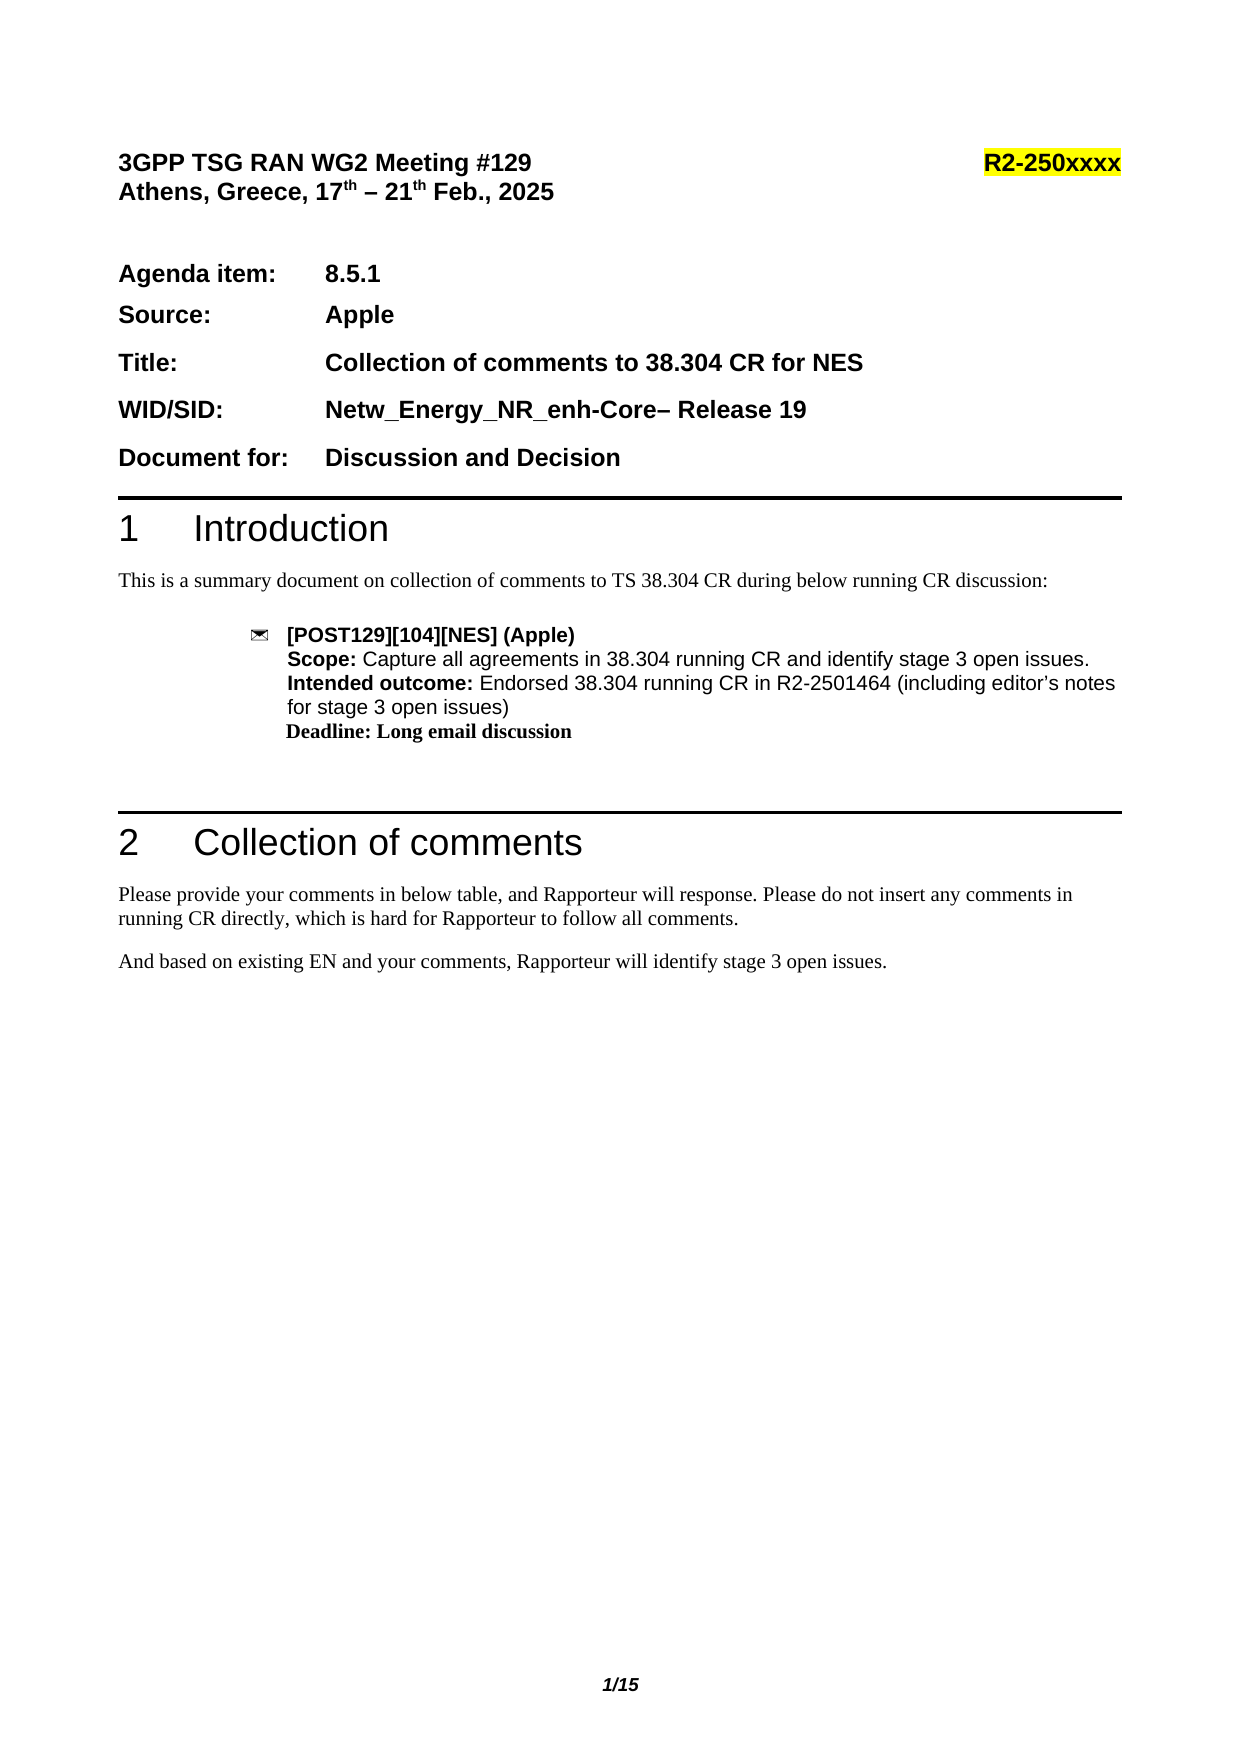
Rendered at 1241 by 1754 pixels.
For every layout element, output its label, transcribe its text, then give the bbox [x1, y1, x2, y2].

text WID/SID: Netw_Energy_NR_enh-Core– Release 19 [118, 395, 1122, 424]
subtitle 1 Introduction [118, 500, 1122, 549]
text Document for: Discussion and Decision [118, 443, 1122, 471]
text Intended outcome: Endorsed 38.304 running CR in R2-2501464 (including editor’s notes for stage 3 open issues) [249, 671, 1122, 719]
subtitle 2 Collection of comments [118, 814, 1122, 863]
text Agenda item: 8.5.1 [118, 259, 1122, 288]
text [POST129][104][NES] (Apple) [249, 623, 1122, 647]
text Please provide your comments in below table, and Rapporteur will response. Please do not insert any comments in running CR directly, which is hard for Rapporteur to follow all comments. [118, 882, 1122, 930]
text Scope: Capture all agreements in 38.304 running CR and identify stage 3 open issues. [249, 647, 1122, 671]
text Title: Collection of comments to 38.304 CR for NES [118, 348, 1122, 376]
text This is a summary document on collection of comments to TS 38.304 CR during below running CR discussion: [118, 568, 1122, 592]
text And based on existing EN and your comments, Rapporteur will identify stage 3 open issues. [118, 949, 1122, 973]
text Deadline: Long email discussion [286, 719, 1122, 743]
text Source: Apple [118, 300, 1122, 329]
text 3GPP TSG RAN WG2 Meeting #129 R2-250xxxx Athens, Greece, 17th – 21th Feb., 2025 [118, 148, 1122, 205]
